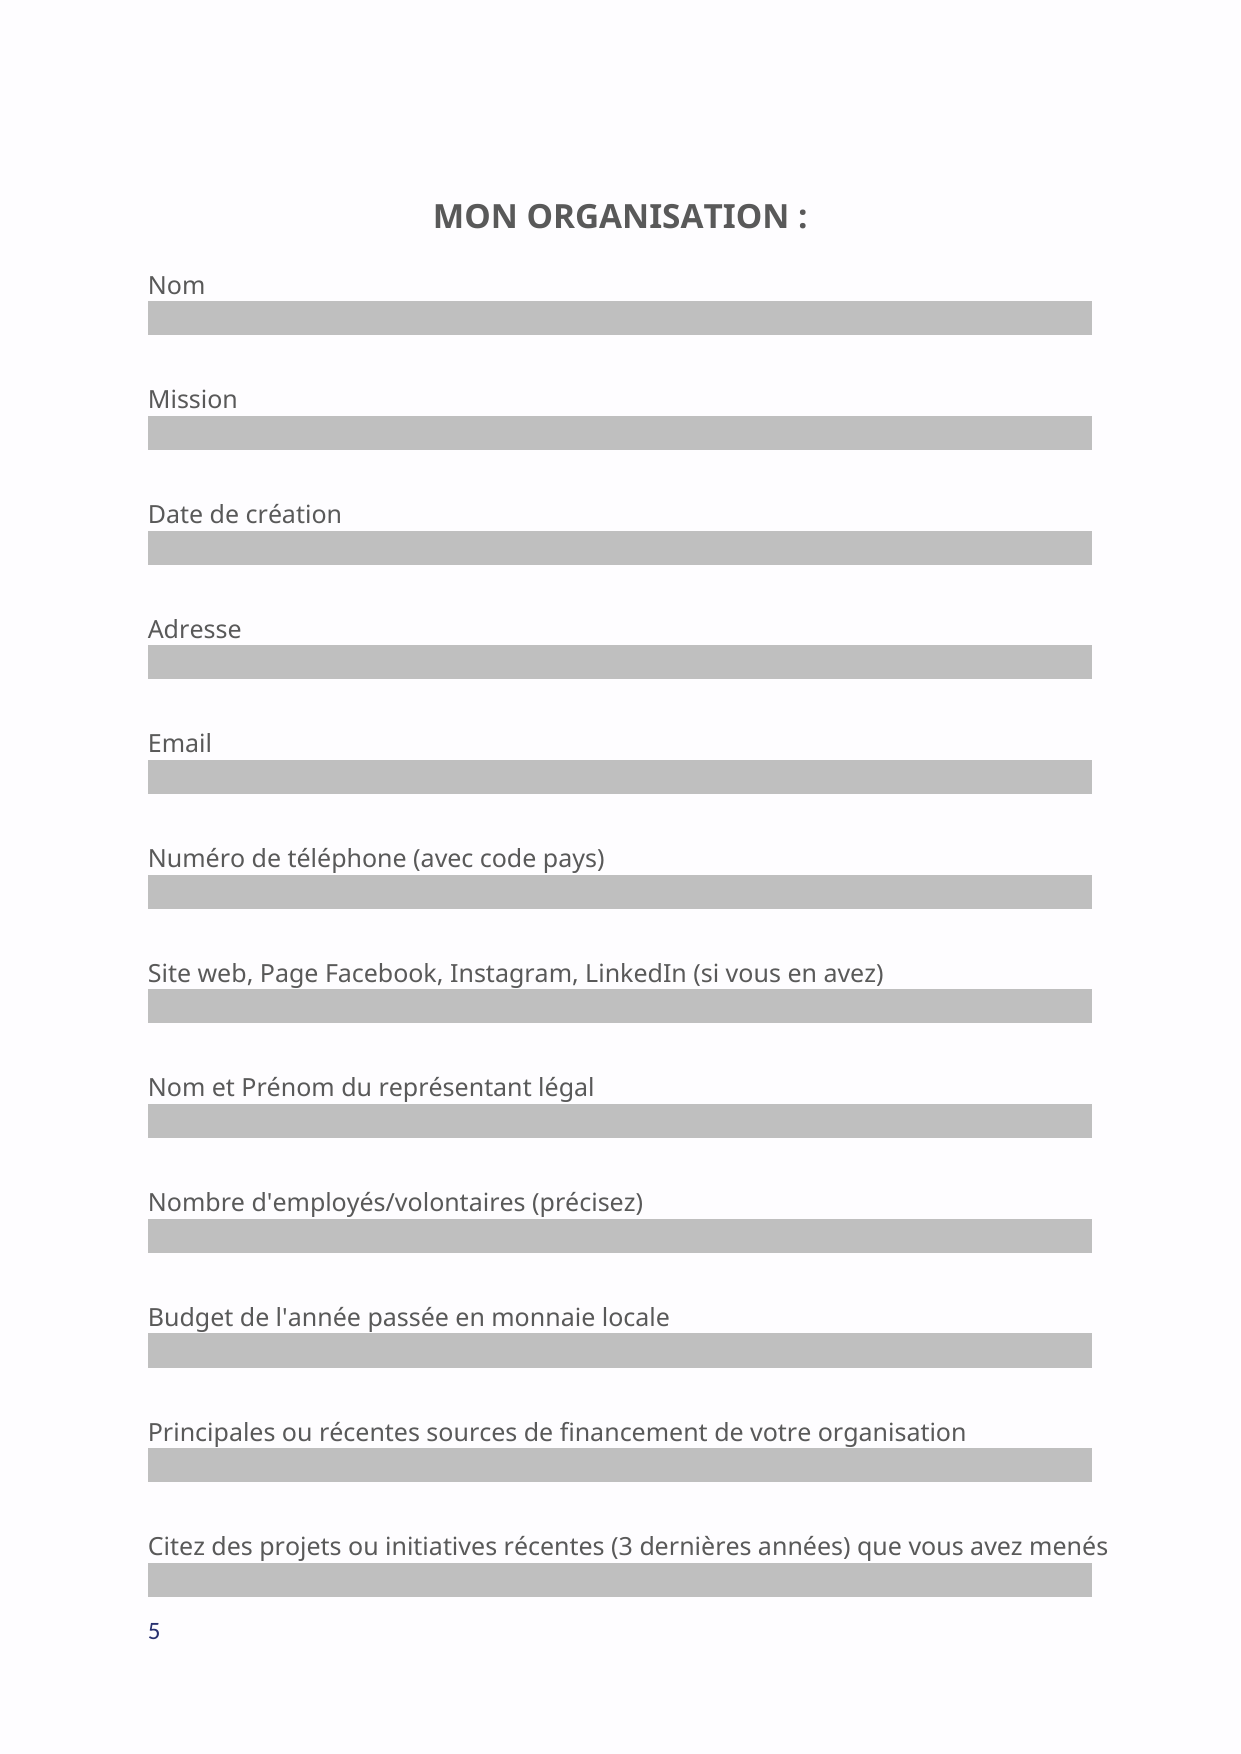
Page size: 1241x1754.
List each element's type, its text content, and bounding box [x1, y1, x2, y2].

text Date de création [148, 497, 1092, 531]
text Nom [148, 267, 1122, 301]
text Budget de l'année passée en monnaie locale [148, 1299, 1122, 1333]
text Site web, Page Facebook, Instagram, LinkedIn (si vous en avez) [148, 955, 1122, 989]
text Numéro de téléphone (avec code pays) [148, 841, 1122, 875]
text Citez des projets ou initiatives récentes (3 dernières années) que vous avez menés [148, 1529, 1122, 1563]
text Adresse [148, 611, 1122, 645]
text Nombre d'employés/volontaires (précisez) [148, 1185, 1122, 1219]
text Mission [148, 382, 1122, 416]
text Principales ou récentes sources de financement de votre organisation [148, 1414, 1122, 1448]
text MON ORGANISATION : [148, 193, 1092, 238]
text Nom et Prénom du représentant légal [148, 1070, 1122, 1104]
text Email [148, 726, 1122, 760]
